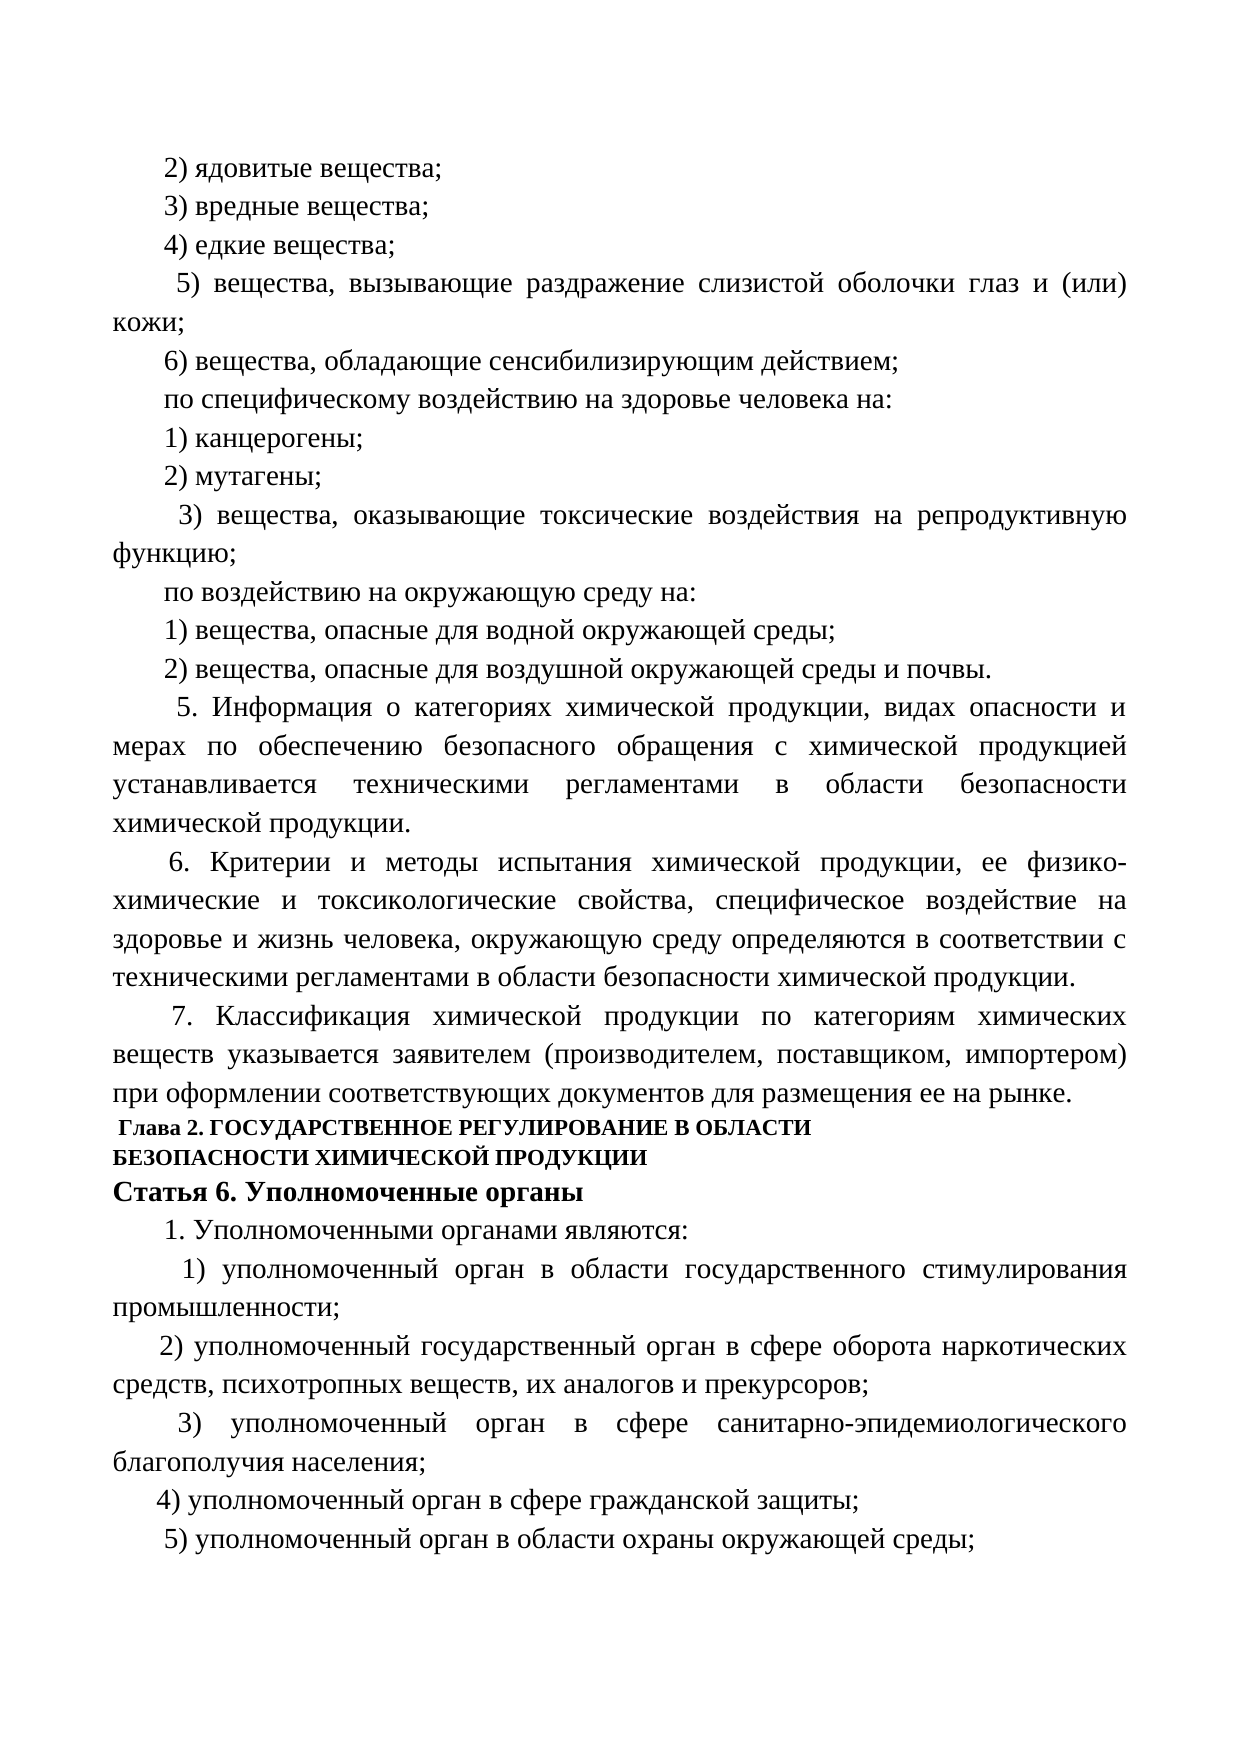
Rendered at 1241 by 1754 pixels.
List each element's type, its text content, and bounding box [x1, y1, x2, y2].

text 2) вещества, опасные для воздушной окружающей среды и почвы. [112, 651, 1128, 684]
text 5) вещества, вызывающие раздражение слизистой оболочки глаз и (или) кожи; [112, 266, 1128, 338]
text 4) едкие вещества; [112, 227, 1128, 261]
text 3) вещества, оказывающие токсические воздействия на репродуктивную функцию; [112, 497, 1128, 569]
text 1) уполномоченный орган в области государственного стимулирования промышленности; [112, 1251, 1128, 1323]
text по специфическому воздействию на здоровье человека на: [112, 381, 1128, 415]
text 7. Классификация химической продукции по категориям химических веществ указывается заявителем (производителем, поставщиком, импортером) при оформлении соответствующих документов для размещения ее на рынке. [112, 998, 1128, 1108]
text 4) уполномоченный орган в сфере гражданской защиты; [112, 1482, 1128, 1516]
text Глава 2. ГОСУДАРСТВЕННОЕ РЕГУЛИРОВАНИЕ В ОБЛАСТИ БЕЗОПАСНОСТИ ХИМИЧЕСКОЙ ПРОДУКЦИИ [112, 1113, 1128, 1170]
text 5. Информация о категориях химической продукции, видах опасности и мерах по обеспечению безопасного обращения с химической продукцией устанавливается техническими регламентами в области безопасности химической продукции. [112, 689, 1128, 839]
text 3) уполномоченный орган в сфере санитарно-эпидемиологического благополучия населения; [112, 1405, 1128, 1477]
text 1) канцерогены; [112, 420, 1128, 453]
text 6) вещества, обладающие сенсибилизирующим действием; [112, 343, 1128, 376]
text 1. Уполномоченными органами являются: [112, 1212, 1128, 1246]
text по воздействию на окружающую среду на: [112, 574, 1128, 607]
text 6. Критерии и методы испытания химической продукции, ее физико-химические и токсикологические свойства, специфическое воздействие на здоровье и жизнь человека, окружающую среду определяются в соответствии с техническими регламентами в области безопасности химической продукции. [112, 844, 1128, 993]
text 1) вещества, опасные для водной окружающей среды; [112, 612, 1128, 646]
text 2) мутагены; [112, 458, 1128, 492]
text 5) уполномоченный орган в области охраны окружающей среды; [112, 1521, 1128, 1554]
text Статья 6. Уполномоченные органы [112, 1174, 1128, 1207]
text 3) вредные вещества; [112, 188, 1128, 222]
text 2) уполномоченный государственный орган в сфере оборота наркотических средств, психотропных веществ, их аналогов и прекурсоров; [112, 1328, 1128, 1400]
text 2) ядовитые вещества; [112, 150, 1128, 183]
